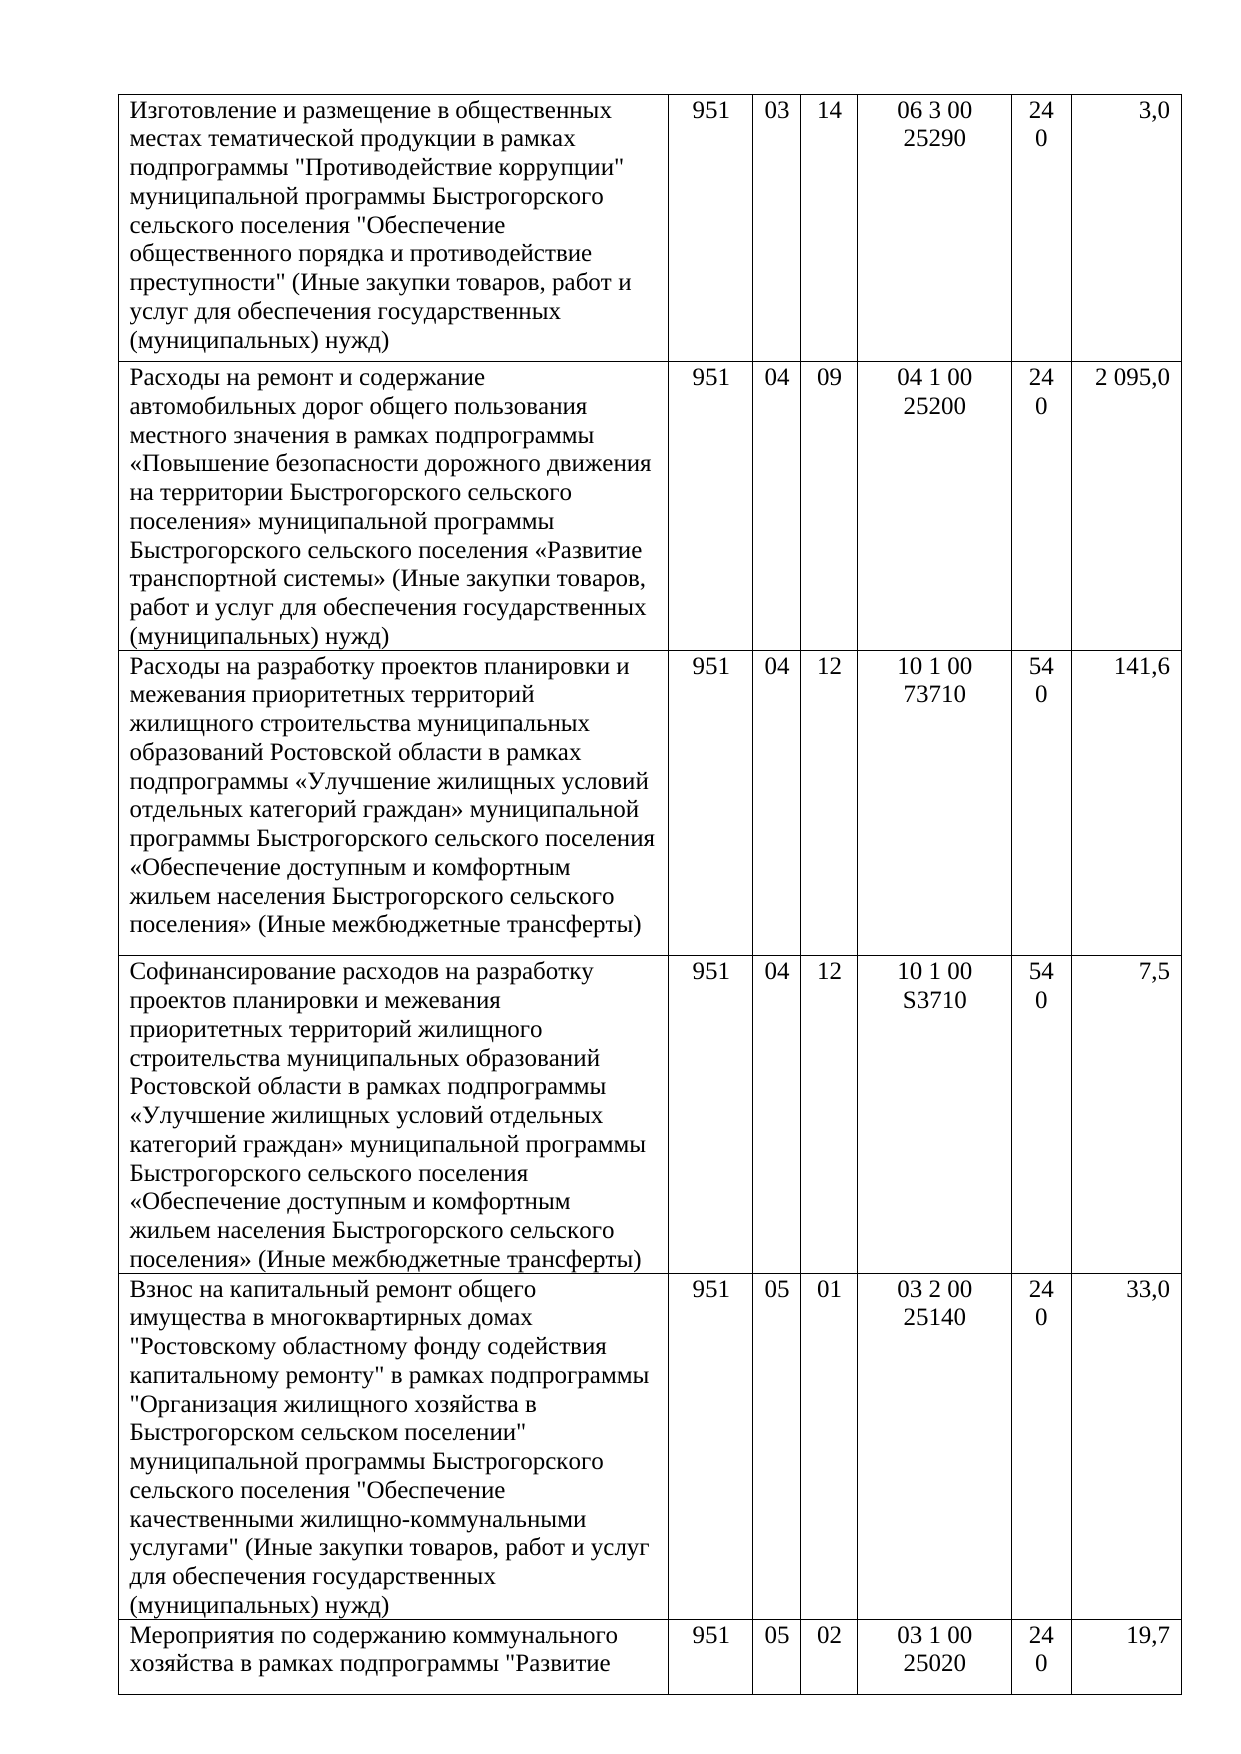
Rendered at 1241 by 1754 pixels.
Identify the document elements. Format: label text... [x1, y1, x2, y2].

table_cell 240 [1012, 1620, 1071, 1694]
table_cell 240 [1012, 95, 1071, 361]
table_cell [119, 1620, 668, 1694]
table_cell 04 [753, 956, 800, 1273]
table_cell 141,6 [1072, 651, 1181, 955]
table_cell Взнос на капитальный ремонт общего имущества в многоквартирных домах "Ростовскому областному фонду содействия капитальному ремонту" в рамках подпрограммы "Организация жилищного хозяйства в Быстрогорском сельском поселении" муниципальной программы Быстрогорского сельского поселения "Обеспечение качественными жилищно-коммунальными услугами" (Иные закупки товаров, работ и услуг для обеспечения государственных (муниципальных) нужд) [119, 1274, 668, 1619]
table_cell 05 [753, 1620, 800, 1694]
table_cell 540 [1012, 956, 1071, 1273]
table_cell 2 095,0 [1072, 362, 1181, 650]
table_cell 3,0 [1072, 95, 1181, 361]
table_cell 951 [669, 362, 752, 650]
table_cell 951 [669, 1620, 752, 1694]
table_cell 19,7 [1072, 1620, 1181, 1694]
table_cell Изготовление и размещение в общественных местах тематической продукции в рамках подпрограммы "Противодействие коррупции" муниципальной программы Быстрогорского сельского поселения "Обеспечение общественного порядка и противодействие преступности" (Иные закупки товаров, работ и услуг для обеспечения государственных (муниципальных) нужд) [119, 95, 668, 361]
table_cell 951 [669, 1274, 752, 1619]
table_cell 09 [801, 362, 857, 650]
table_cell 33,0 [1072, 1274, 1181, 1619]
table_cell Расходы на ремонт и содержание автомобильных дорог общего пользования местного значения в рамках подпрограммы «Повышение безопасности дорожного движения на территории Быстрогорского сельского поселения» муниципальной программы Быстрогорского сельского поселения «Развитие транспортной системы» (Иные закупки товаров, работ и услуг для обеспечения государственных (муниципальных) нужд) [119, 362, 668, 650]
table_cell 06 3 00 25290 [858, 95, 1011, 361]
table_cell 540 [1012, 651, 1071, 955]
table_cell 01 [801, 1274, 857, 1619]
table_cell 04 [753, 651, 800, 955]
table_cell 240 [1012, 1274, 1071, 1619]
table_cell 951 [669, 956, 752, 1273]
table_cell 03 2 00 25140 [858, 1274, 1011, 1619]
table_cell 240 [1012, 362, 1071, 650]
table_cell 951 [669, 651, 752, 955]
table_cell 04 1 00 25200 [858, 362, 1011, 650]
table_cell 7,5 [1072, 956, 1181, 1273]
table_cell 10 1 00 S3710 [858, 956, 1011, 1273]
table_cell 12 [801, 956, 857, 1273]
table_cell 14 [801, 95, 857, 361]
table_cell 02 [801, 1620, 857, 1694]
table_cell 03 1 00 25020 [858, 1620, 1011, 1694]
table_cell Расходы на разработку проектов планировки и межевания приоритетных территорий жилищного строительства муниципальных образований Ростовской области в рамках подпрограммы «Улучшение жилищных условий отдельных категорий граждан» муниципальной программы Быстрогорского сельского поселения «Обеспечение доступным и комфортным жильем населения Быстрогорского сельского поселения» (Иные межбюджетные трансферты) [119, 651, 668, 955]
table_cell 04 [753, 362, 800, 650]
table_cell 05 [753, 1274, 800, 1619]
table_cell 03 [753, 95, 800, 361]
table_cell Софинансирование расходов на разработку проектов планировки и межевания приоритетных территорий жилищного строительства муниципальных образований Ростовской области в рамках подпрограммы «Улучшение жилищных условий отдельных категорий граждан» муниципальной программы Быстрогорского сельского поселения «Обеспечение доступным и комфортным жильем населения Быстрогорского сельского поселения» (Иные межбюджетные трансферты) [119, 956, 668, 1273]
table_cell 12 [801, 651, 857, 955]
table_cell 951 [669, 95, 752, 361]
table_cell 10 1 00 73710 [858, 651, 1011, 955]
